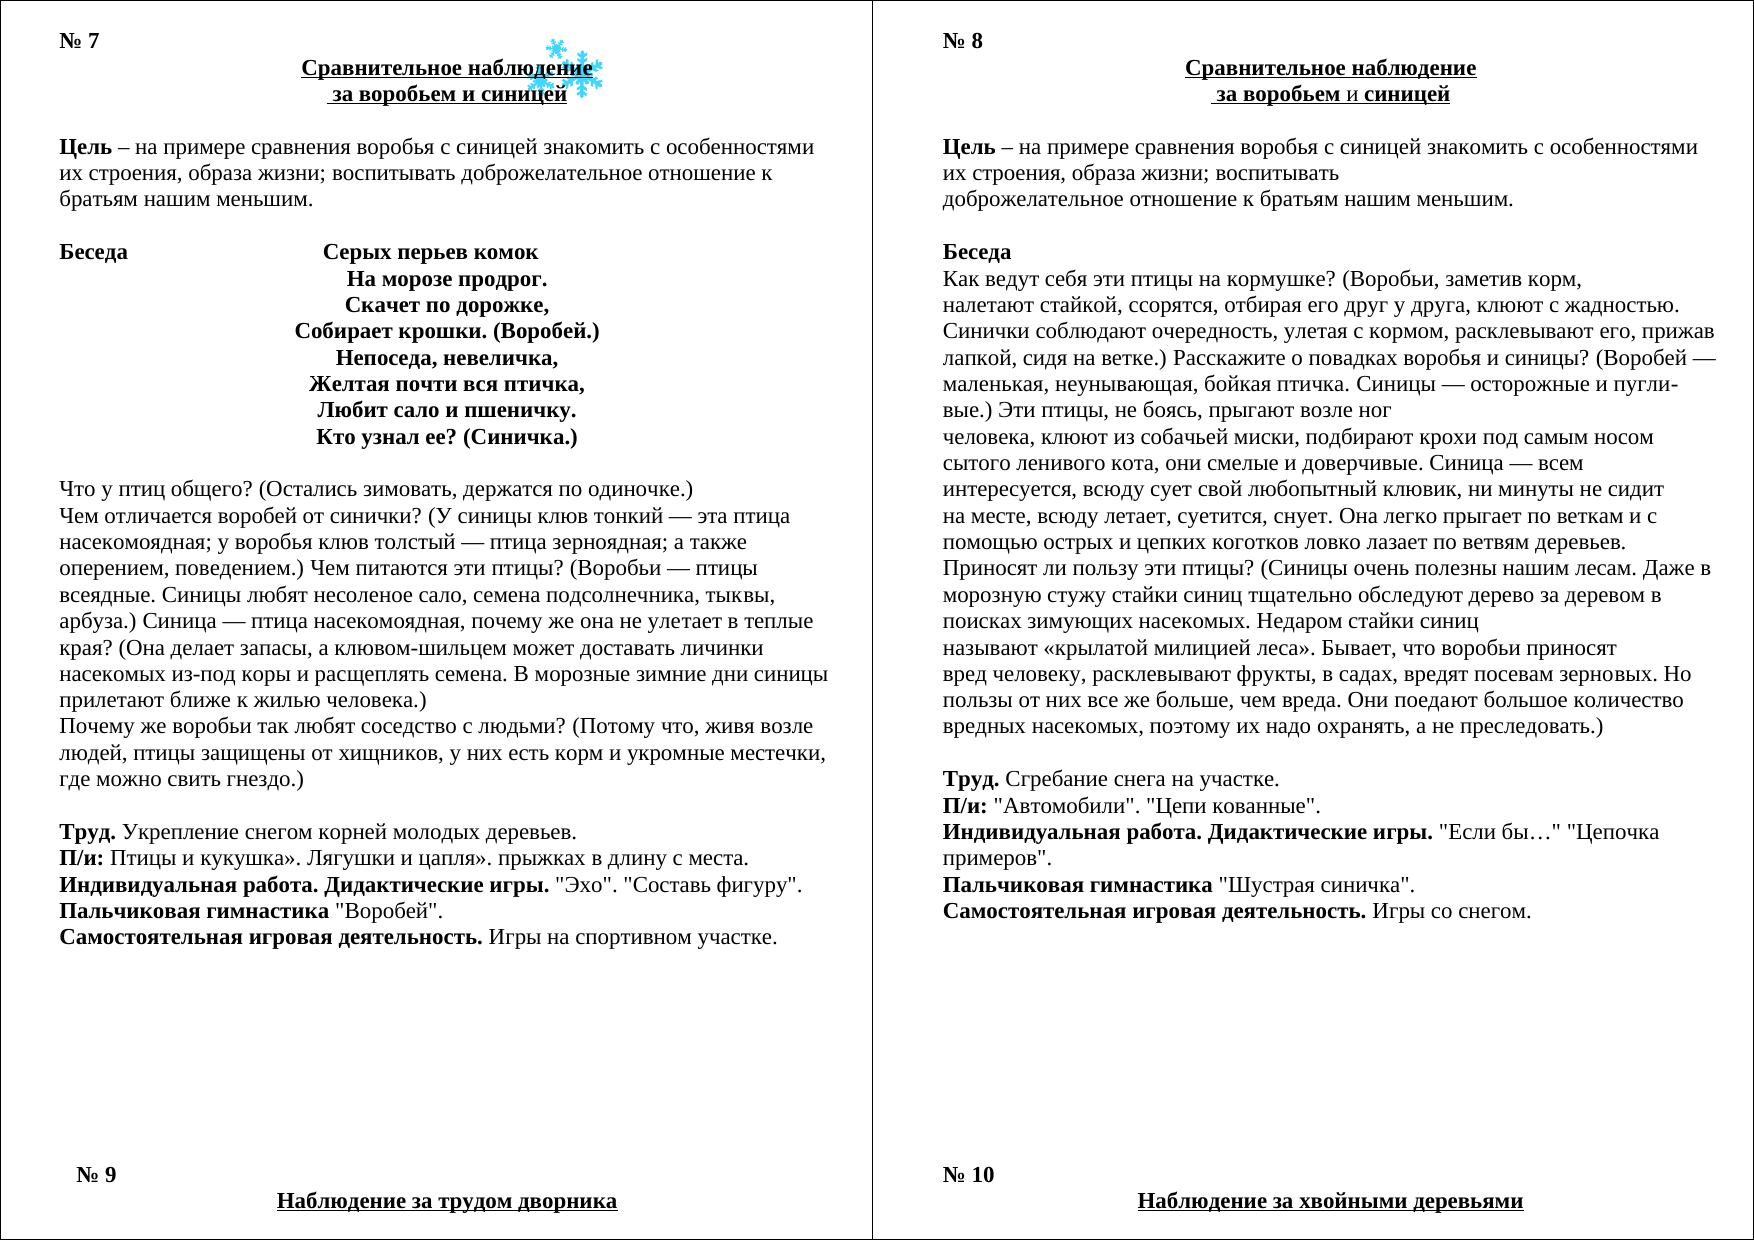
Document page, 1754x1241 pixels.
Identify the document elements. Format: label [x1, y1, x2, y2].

table_cell [873, 1, 1753, 1239]
table_cell [1, 1, 872, 1239]
